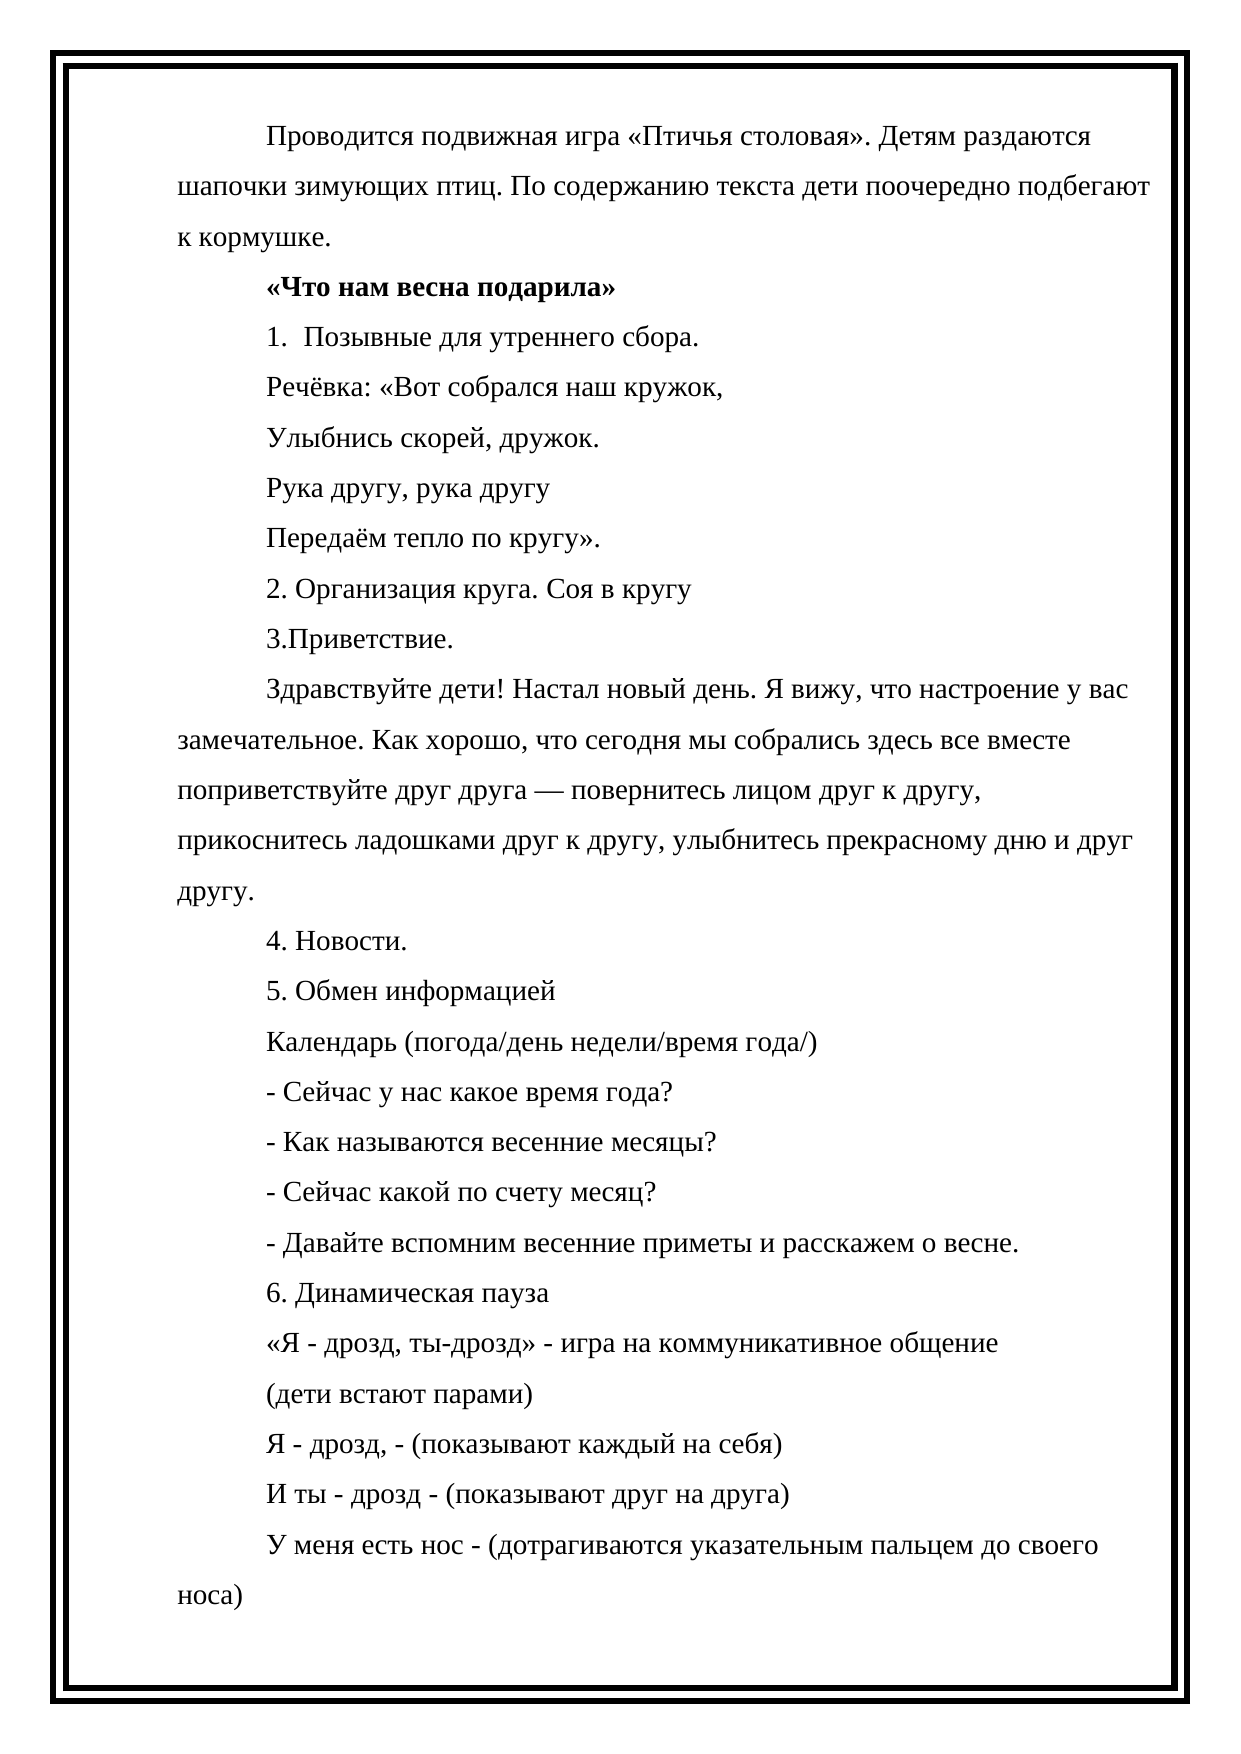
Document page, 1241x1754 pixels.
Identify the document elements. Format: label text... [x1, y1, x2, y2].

text 3.Приветствие. [177, 621, 1152, 655]
text Передаём тепло по кругу». [177, 521, 1152, 554]
text - Как называются весенние месяцы? [177, 1124, 1152, 1158]
text 5. Обмен информацией [177, 973, 1152, 1007]
text 2. Организация круга. Соя в кругу [177, 571, 1152, 604]
text Рука другу, рука другу [177, 470, 1152, 504]
list Позывные для утреннего сбора. [266, 319, 1152, 353]
text «Я - дрозд, ты-дрозд» - игра на коммуникативное общение [177, 1326, 1152, 1359]
text И ты - дрозд - (показывают друг на друга) [177, 1476, 1152, 1510]
text Календарь (погода/день недели/время года/) [177, 1024, 1152, 1057]
text Улыбнись скорей, дружок. [177, 420, 1152, 453]
text 6. Динамическая пауза [177, 1275, 1152, 1309]
text (дети встают парами) [177, 1376, 1152, 1409]
text У меня есть нос - (дотрагиваются указательным пальцем до своего носа) [177, 1527, 1152, 1611]
text - Сейчас какой по счету месяц? [177, 1174, 1152, 1208]
text Проводится подвижная игра «Птичья столовая». Детям раздаются шапочки зимующих птиц. По содержанию текста дети поочередно подбегают к кормушке. [177, 118, 1152, 252]
text - Давайте вспомним весенние приметы и расскажем о весне. [177, 1225, 1152, 1258]
text Речёвка: «Вот собрался наш кружок, [177, 369, 1152, 403]
text - Сейчас у нас какое время года? [177, 1074, 1152, 1107]
text «Что нам весна подарила» [177, 269, 1152, 302]
text Здравствуйте дети! Настал новый день. Я вижу, что настроение у вас замечательное. Как хорошо, что сегодня мы собрались здесь все вместе поприветствуйте друг друга — повернитесь лицом друг к другу, прикоснитесь ладошками друг к другу, улыбнитесь прекрасному дню и друг другу. [177, 671, 1152, 906]
text 4. Новости. [177, 923, 1152, 957]
text Я - дрозд, - (показывают каждый на себя) [177, 1426, 1152, 1460]
